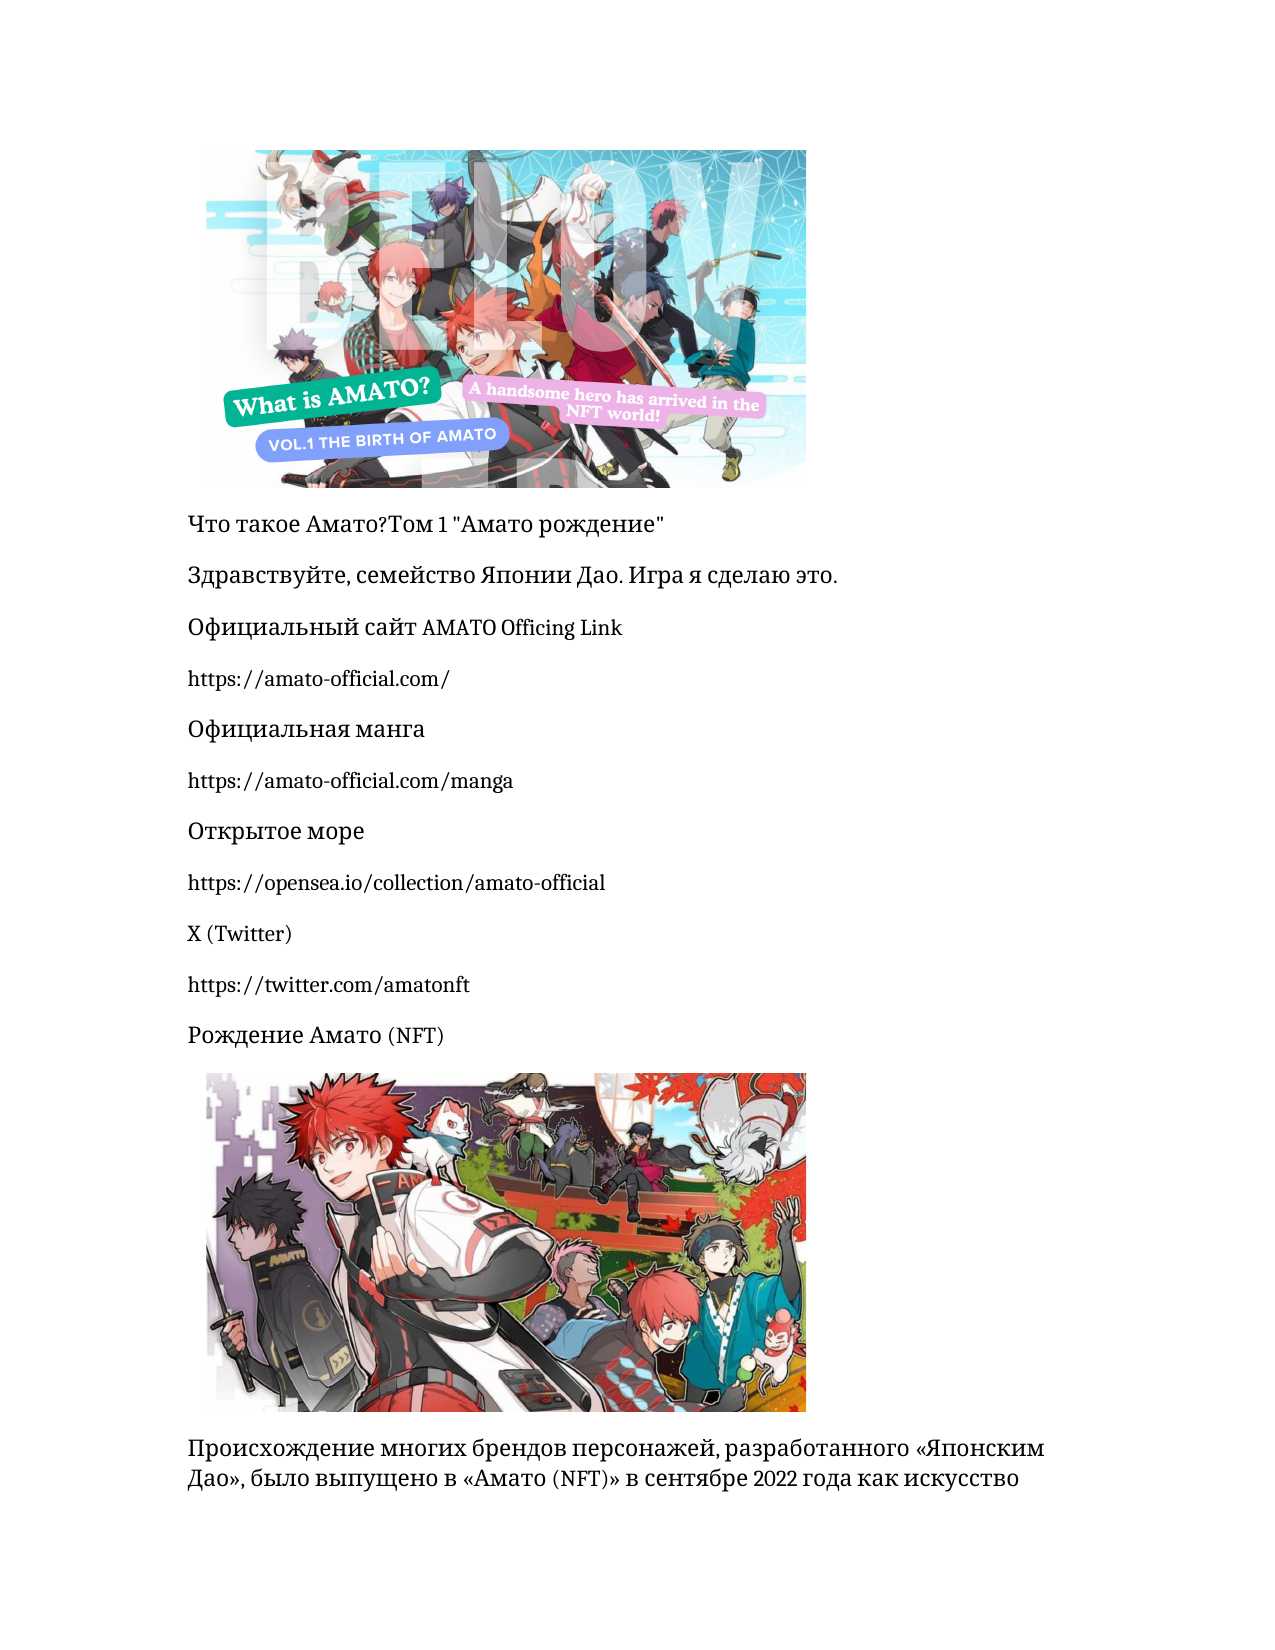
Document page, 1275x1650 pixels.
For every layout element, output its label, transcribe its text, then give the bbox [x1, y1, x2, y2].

picture [206, 1073, 807, 1412]
text Рождение Амато (NFT) [187, 1023, 1087, 1049]
text Официальный сайт AMATO Officing Link [187, 614, 1087, 641]
text Что такое Амато?Том 1 "Амато рождение" [187, 512, 1087, 538]
text https://twitter.com/amatonft [187, 972, 1087, 998]
text Здравствуйте, семейство Японии Дао. Игра я сделаю это. [187, 563, 1087, 589]
text Официальная манга [187, 716, 1087, 743]
text Открытое море [187, 818, 1087, 845]
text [187, 1436, 1087, 1492]
picture [206, 150, 807, 488]
text X (Twitter) [187, 921, 1087, 947]
text https://amato-official.com/manga [187, 767, 1087, 794]
text https://amato-official.com/ [187, 665, 1087, 692]
text https://opensea.io/collection/amato-official [187, 869, 1087, 896]
